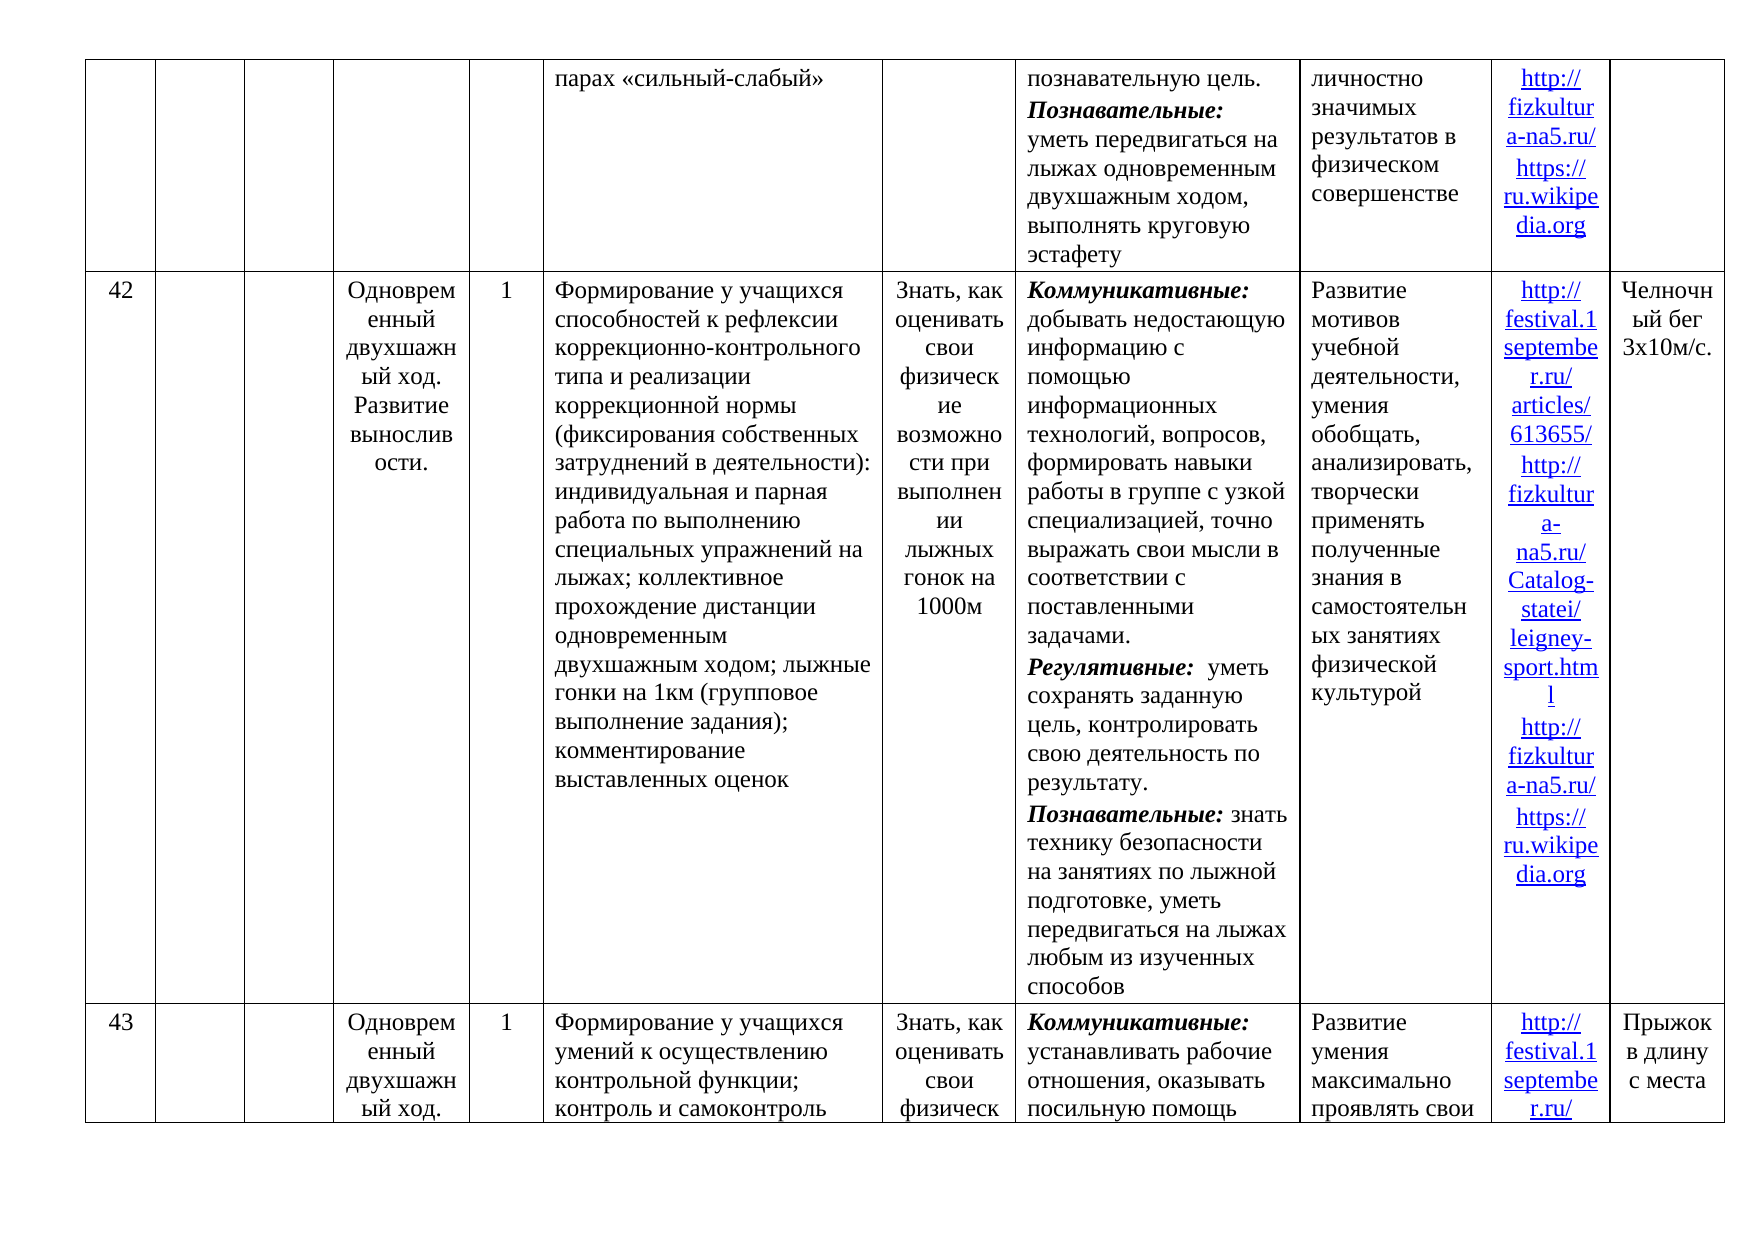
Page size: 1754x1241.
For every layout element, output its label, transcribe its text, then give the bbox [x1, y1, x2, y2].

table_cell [1611, 1004, 1724, 1122]
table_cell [544, 60, 882, 271]
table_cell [883, 60, 1015, 271]
table_cell [156, 60, 244, 271]
table_cell Коммуникативные: добывать недостающую информацию с помощью информационных технологий, вопросов, формировать навыки работы в группе с узкой специализацией, точно выражать свои мысли в соответствии с поставленными задачами. Регулятивные: уметь сохранять заданную цель, контролировать свою деятельность по результату. Познавательные: знать технику безопасности на занятиях по лыжной подготовке, уметь передвигаться на лыжах любым из изученных способов [1016, 272, 1299, 1003]
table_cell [1016, 1004, 1299, 1122]
table_cell [156, 272, 244, 1003]
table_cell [1301, 1004, 1491, 1122]
table_cell [245, 272, 333, 1003]
table_cell Одновременный двухшажный ход. Развитие выносливости. [334, 272, 469, 1003]
table_cell 1 [470, 60, 543, 271]
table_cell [1301, 60, 1491, 271]
table_cell Развитие мотивов учебной деятельности, умения обобщать, анализировать, творчески применять полученные знания в самостоятельных занятиях физической культурой [1301, 272, 1491, 1003]
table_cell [1016, 60, 1299, 271]
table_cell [334, 60, 469, 271]
table_cell [156, 1004, 244, 1122]
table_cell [334, 1004, 469, 1122]
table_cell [544, 1004, 882, 1122]
table_cell Челночный бег 3х10м/с. [1611, 272, 1724, 1003]
table_cell [245, 60, 333, 271]
table_cell 42 [86, 272, 155, 1003]
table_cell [1492, 1004, 1609, 1122]
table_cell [1492, 60, 1609, 271]
table_cell [245, 1004, 333, 1122]
table_cell Формирование у учащихся способностей к рефлексии коррекционно-контрольного типа и реализации коррекционной нормы (фиксирования собственных затруднений в деятельности): индивидуальная и парная работа по выполнению специальных упражнений на лыжах; коллективное прохождение дистанции одновременным двухшажным ходом; лыжные гонки на 1км (групповое выполнение задания); комментирование выставленных оценок [544, 272, 882, 1003]
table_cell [883, 1004, 1015, 1122]
table_cell Знать, как оценивать свои физические возможности при выполнении лыжных гонок на 1000м [883, 272, 1015, 1003]
table_cell 1 [470, 272, 543, 1003]
table_cell 41 [86, 60, 155, 271]
table_cell 1 [470, 1004, 543, 1122]
table_cell 43 [86, 1004, 155, 1122]
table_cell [1611, 60, 1724, 271]
